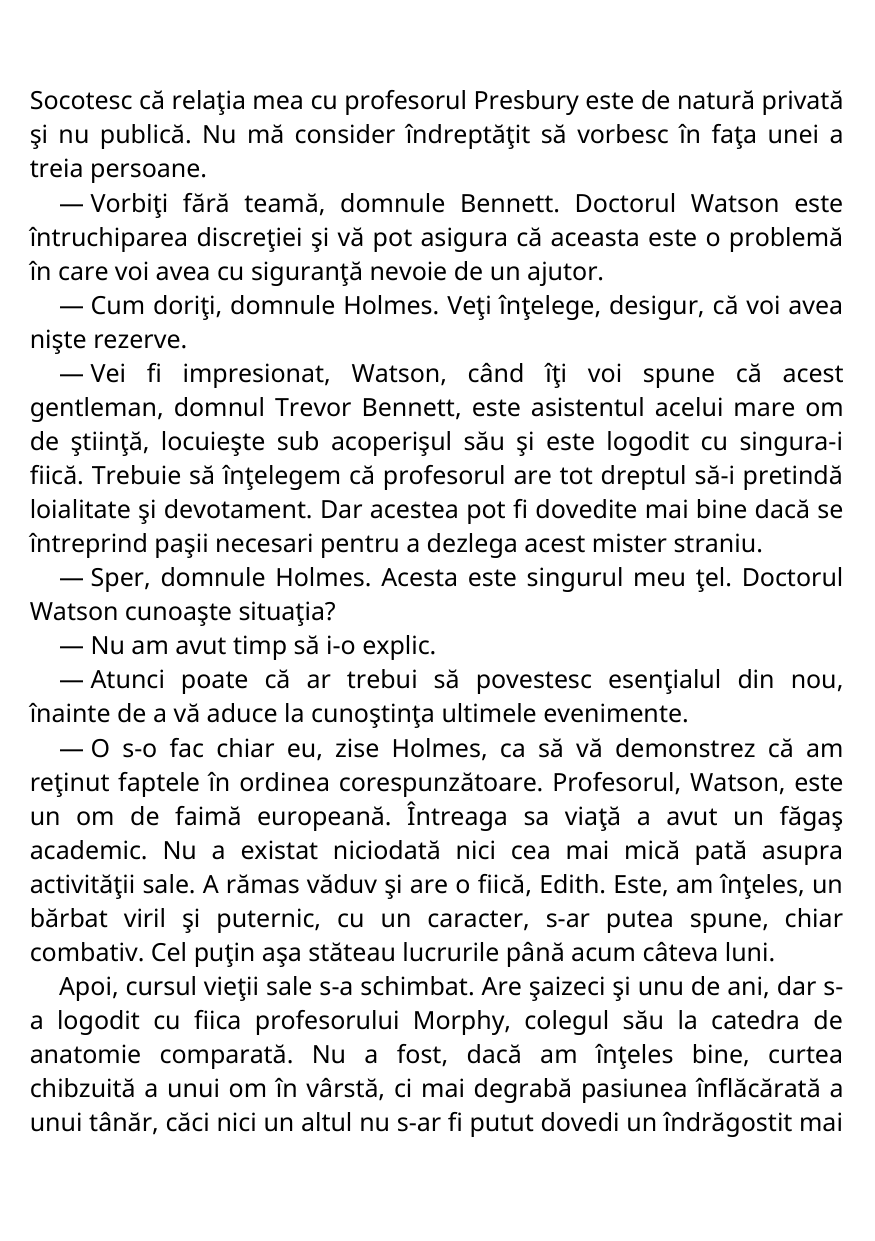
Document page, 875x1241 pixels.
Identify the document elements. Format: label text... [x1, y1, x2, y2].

text — Nu am avut timp să i-o explic. [29, 628, 844, 662]
text — Sper, domnule Holmes. Acesta este singurul meu ţel. Doctorul Watson cunoaşte situaţia? [29, 560, 844, 628]
text — Vorbiţi fără teamă, domnule Bennett. Doctorul Watson este întruchiparea discreţiei şi vă pot asigura că aceasta este o problemă în care voi avea cu siguranţă nevoie de un ajutor. [29, 185, 844, 287]
text — Vei fi impresionat, Watson, când îţi voi spune că acest gentleman, domnul Trevor Bennett, este asistentul acelui mare om de ştiinţă, locuieşte sub acoperişul său şi este logodit cu singura-i fiică. Trebuie să înţelegem că profesorul are tot dreptul să-i pretindă loialitate şi devotament. Dar acestea pot fi dovedite mai bine dacă se întreprind paşii necesari pentru a dezlega acest mister straniu. [29, 356, 844, 560]
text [29, 969, 844, 1139]
text — Atunci poate că ar trebui să povestesc esenţialul din nou, înainte de a vă aduce la cunoştinţa ultimele evenimente. [29, 662, 844, 730]
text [29, 83, 844, 185]
text — Cum doriţi, domnule Holmes. Veţi înţelege, desigur, că voi avea nişte rezerve. [29, 287, 844, 356]
text — O s-o fac chiar eu, zise Holmes, ca să vă demonstrez că am reţinut faptele în ordinea corespunzătoare. Profesorul, Watson, este un om de faimă europeană. Întreaga sa viaţă a avut un făgaş academic. Nu a existat niciodată nici cea mai mică pată asupra activităţii sale. A rămas văduv şi are o fiică, Edith. Este, am înţeles, un bărbat viril şi puternic, cu un caracter, s-ar putea spune, chiar combativ. Cel puţin aşa stăteau lucrurile până acum câteva luni. [29, 730, 844, 969]
